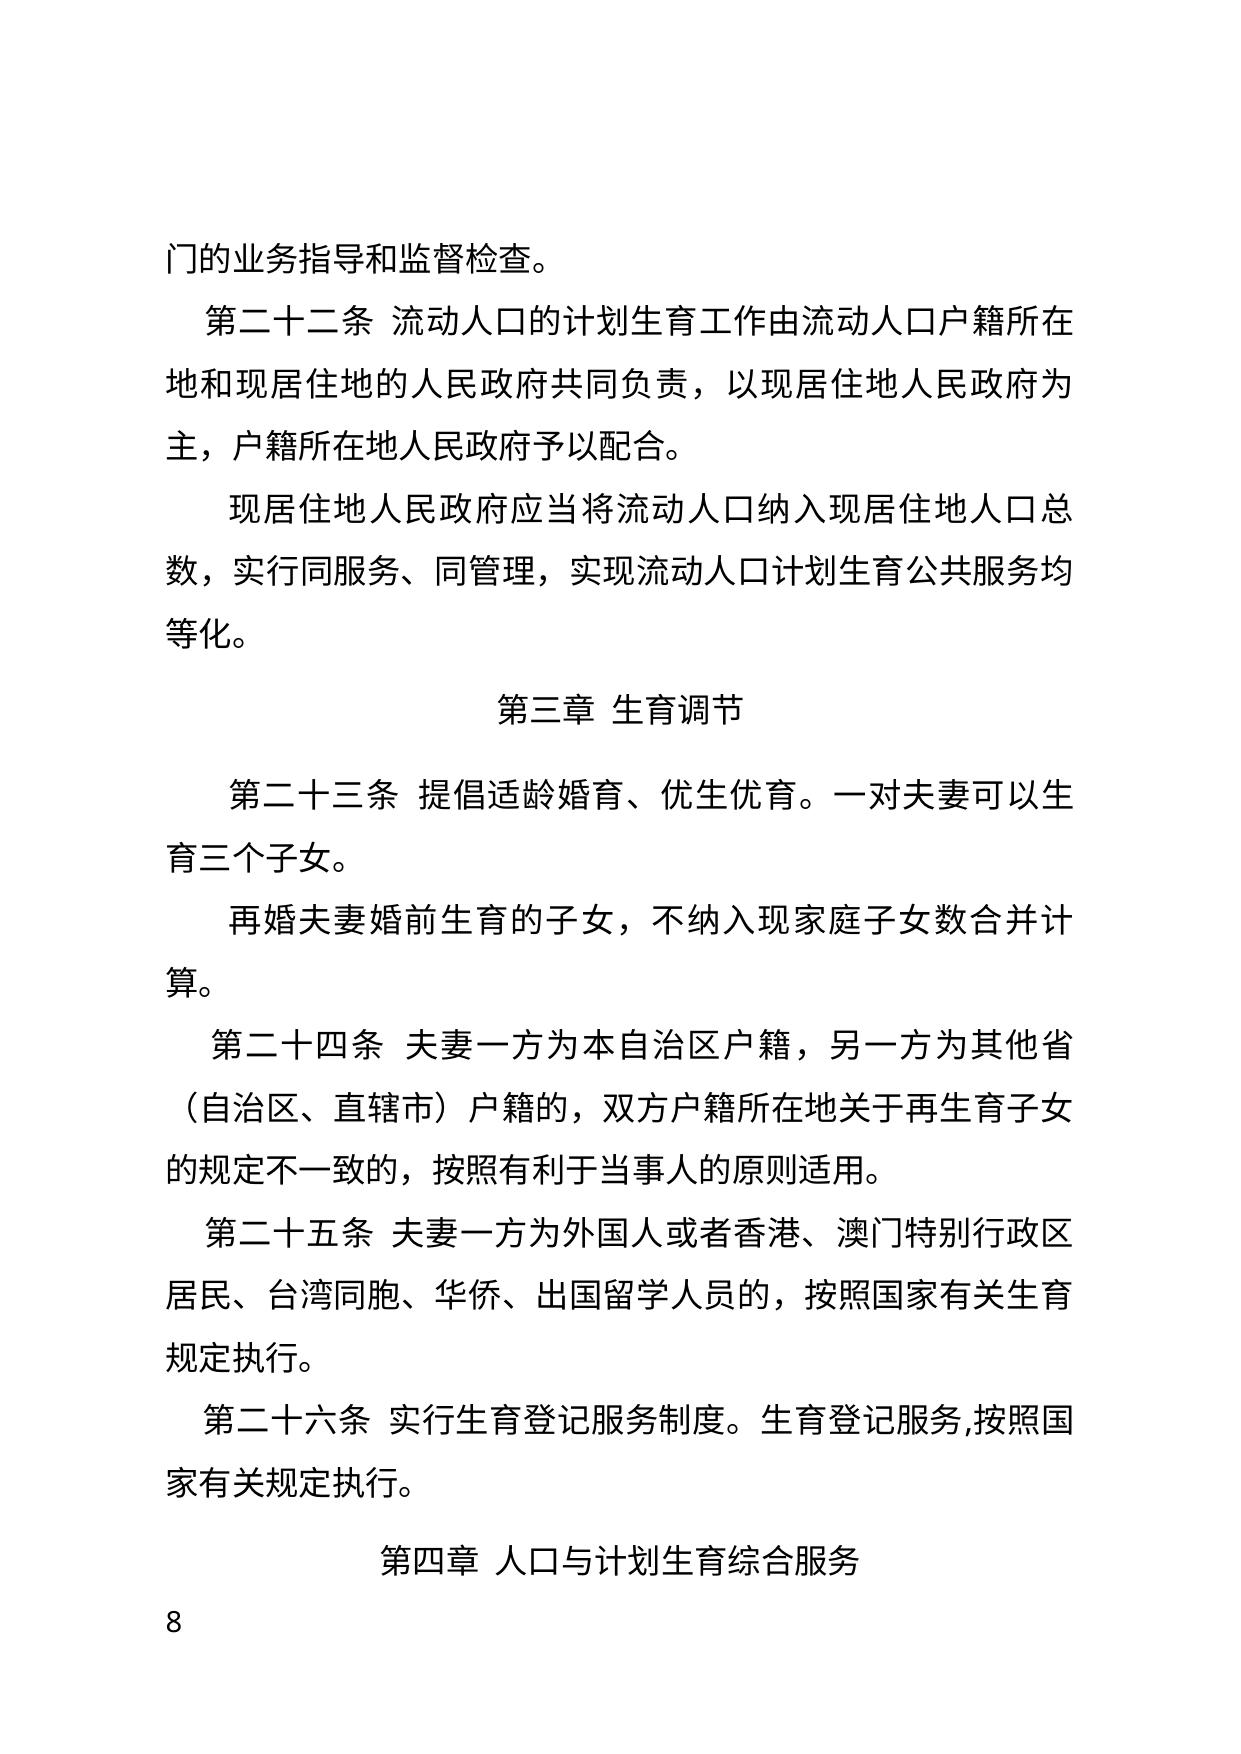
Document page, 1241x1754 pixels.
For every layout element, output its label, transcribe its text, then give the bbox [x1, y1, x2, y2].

text 第二十四条 夫妻一方为本自治区户籍，另一方为其他省（自治区、直辖市）户籍的，双方户籍所在地关于再生育子女的规定不一致的，按照有利于当事人的原则适用。 [165, 1008, 1075, 1195]
list 第四章 人口与计划生育综合服务 [165, 1534, 1075, 1583]
text 第二十五条 夫妻一方为外国人或者香港、澳门特别行政区居民、台湾同胞、华侨、出国留学人员的，按照国家有关生育规定执行。 [165, 1195, 1075, 1383]
text 现居住地人民政府应当将流动人口纳入现居住地人口总数，实行同服务、同管理，实现流动人口计划生育公共服务均等化。 [165, 471, 1075, 658]
text 第二十三条 提倡适龄婚育、优生优育。一对夫妻可以生育三个子女。 [165, 758, 1075, 883]
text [165, 221, 1075, 283]
text 再婚夫妻婚前生育的子女，不纳入现家庭子女数合并计算。 [165, 883, 1075, 1008]
text 第二十二条 流动人口的计划生育工作由流动人口户籍所在地和现居住地的人民政府共同负责，以现居住地人民政府为主，户籍所在地人民政府予以配合。 [165, 283, 1075, 471]
text 第二十六条 实行生育登记服务制度。生育登记服务,按照国家有关规定执行。 [165, 1383, 1075, 1508]
list 第三章 生育调节 [165, 684, 1075, 732]
